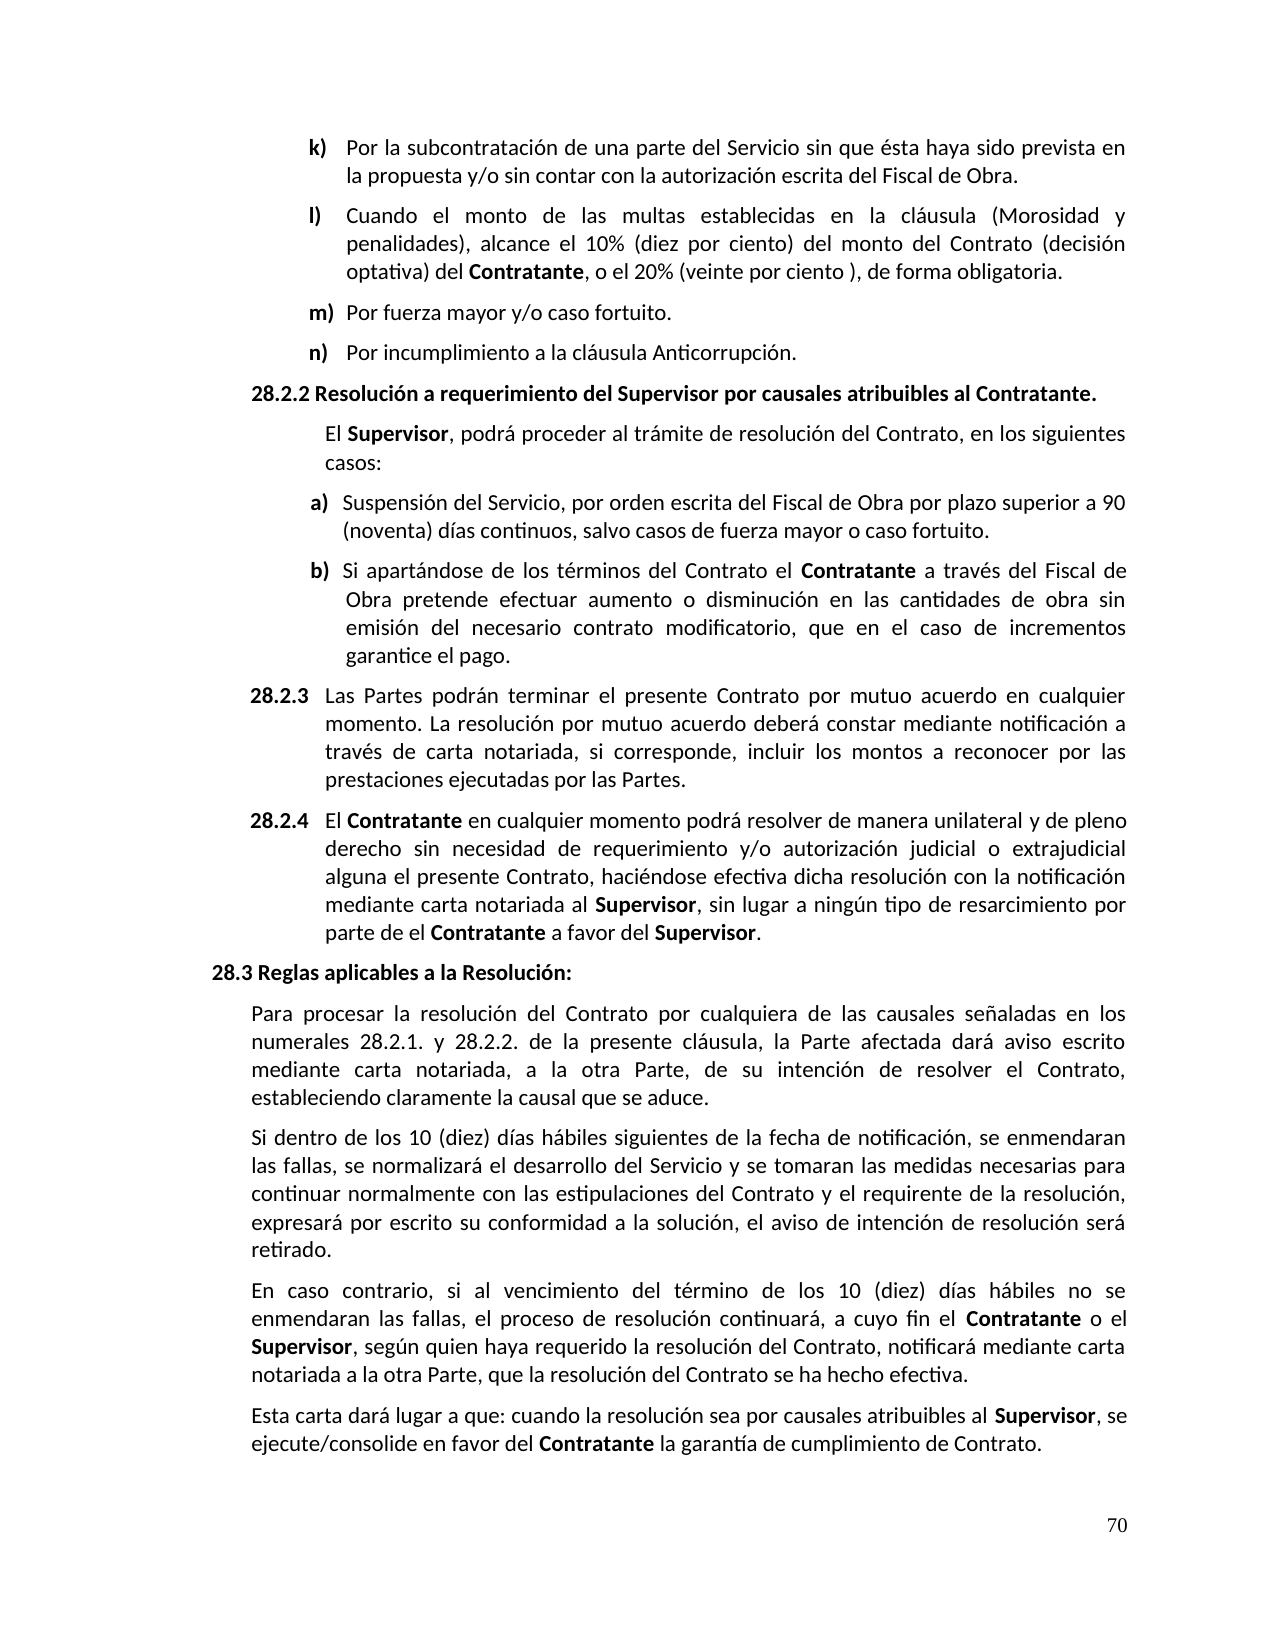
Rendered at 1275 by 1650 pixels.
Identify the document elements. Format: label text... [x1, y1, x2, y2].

text 28.3 Reglas aplicables a la Resolución: [212, 958, 1127, 986]
text Para procesar la resolución del Contrato por cualquiera de las causales señaladas en los numerales 28.2.1. y 28.2.2. de la presente cláusula, la Parte afectada dará aviso escrito mediante carta notariada, a la otra Parte, de su intención de resolver el Contrato, estableciendo claramente la causal que se aduce. [251, 999, 1127, 1111]
list Por incumplimiento a la cláusula Anticorrupción. [308, 338, 1127, 367]
list El Contratante en cualquier momento podrá resolver de manera unilateral y de pleno derecho sin necesidad de requerimiento y/o autorización judicial o extrajudicial alguna el presente Contrato, haciéndose efectiva dicha resolución con la notificación mediante carta notariada al Supervisor, sin lugar a ningún tipo de resarcimiento por parte de el Contratante a favor del Supervisor. [250, 806, 1127, 946]
list Suspensión del Servicio, por orden escrita del Fiscal de Obra por plazo superior a 90 (noventa) días continuos, salvo casos de fuerza mayor o caso fortuito. [310, 488, 1128, 544]
list Cuando el monto de las multas establecidas en la cláusula (Morosidad y penalidades), alcance el 10% (diez por ciento) del monto del Contrato (decisión optativa) del Contratante, o el 20% (veinte por ciento ), de forma obligatoria. [308, 201, 1127, 286]
text Si dentro de los 10 (diez) días hábiles siguientes de la fecha de notificación, se enmendaran las fallas, se normalizará el desarrollo del Servicio y se tomaran las medidas necesarias para continuar normalmente con las estipulaciones del Contrato y el requirente de la resolución, expresará por escrito su conformidad a la solución, el aviso de intención de resolución será retirado. [251, 1123, 1127, 1264]
list Si apartándose de los términos del Contrato el Contratante a través del Fiscal de Obra pretende efectuar aumento o disminución en las cantidades de obra sin emisión del necesario contrato modificatorio, que en el caso de incrementos garantice el pago. [310, 557, 1127, 669]
list Por fuerza mayor y/o caso fortuito. [308, 298, 1127, 326]
list Por la subcontratación de una parte del Servicio sin que ésta haya sido prevista en la propuesta y/o sin contar con la autorización escrita del Fiscal de Obra. [308, 133, 1127, 189]
list Las Partes podrán terminar el presente Contrato por mutuo acuerdo en cualquier momento. La resolución por mutuo acuerdo deberá constar mediante notificación a través de carta notariada, si corresponde, incluir los montos a reconocer por las prestaciones ejecutadas por las Partes. [250, 681, 1127, 793]
text El Supervisor, podrá proceder al trámite de resolución del Contrato, en los siguientes casos: [325, 419, 1127, 476]
text 28.2.2 Resolución a requerimiento del Supervisor por causales atribuibles al Contratante. [251, 379, 1127, 407]
text En caso contrario, si al vencimiento del término de los 10 (diez) días hábiles no se enmendaran las fallas, el proceso de resolución continuará, a cuyo fin el Contratante o el Supervisor, según quien haya requerido la resolución del Contrato, notificará mediante carta notariada a la otra Parte, que la resolución del Contrato se ha hecho efectiva. [251, 1276, 1127, 1388]
text Esta carta dará lugar a que: cuando la resolución sea por causales atribuibles al Supervisor, se ejecute/consolide en favor del Contratante la garantía de cumplimiento de Contrato. [251, 1401, 1127, 1457]
